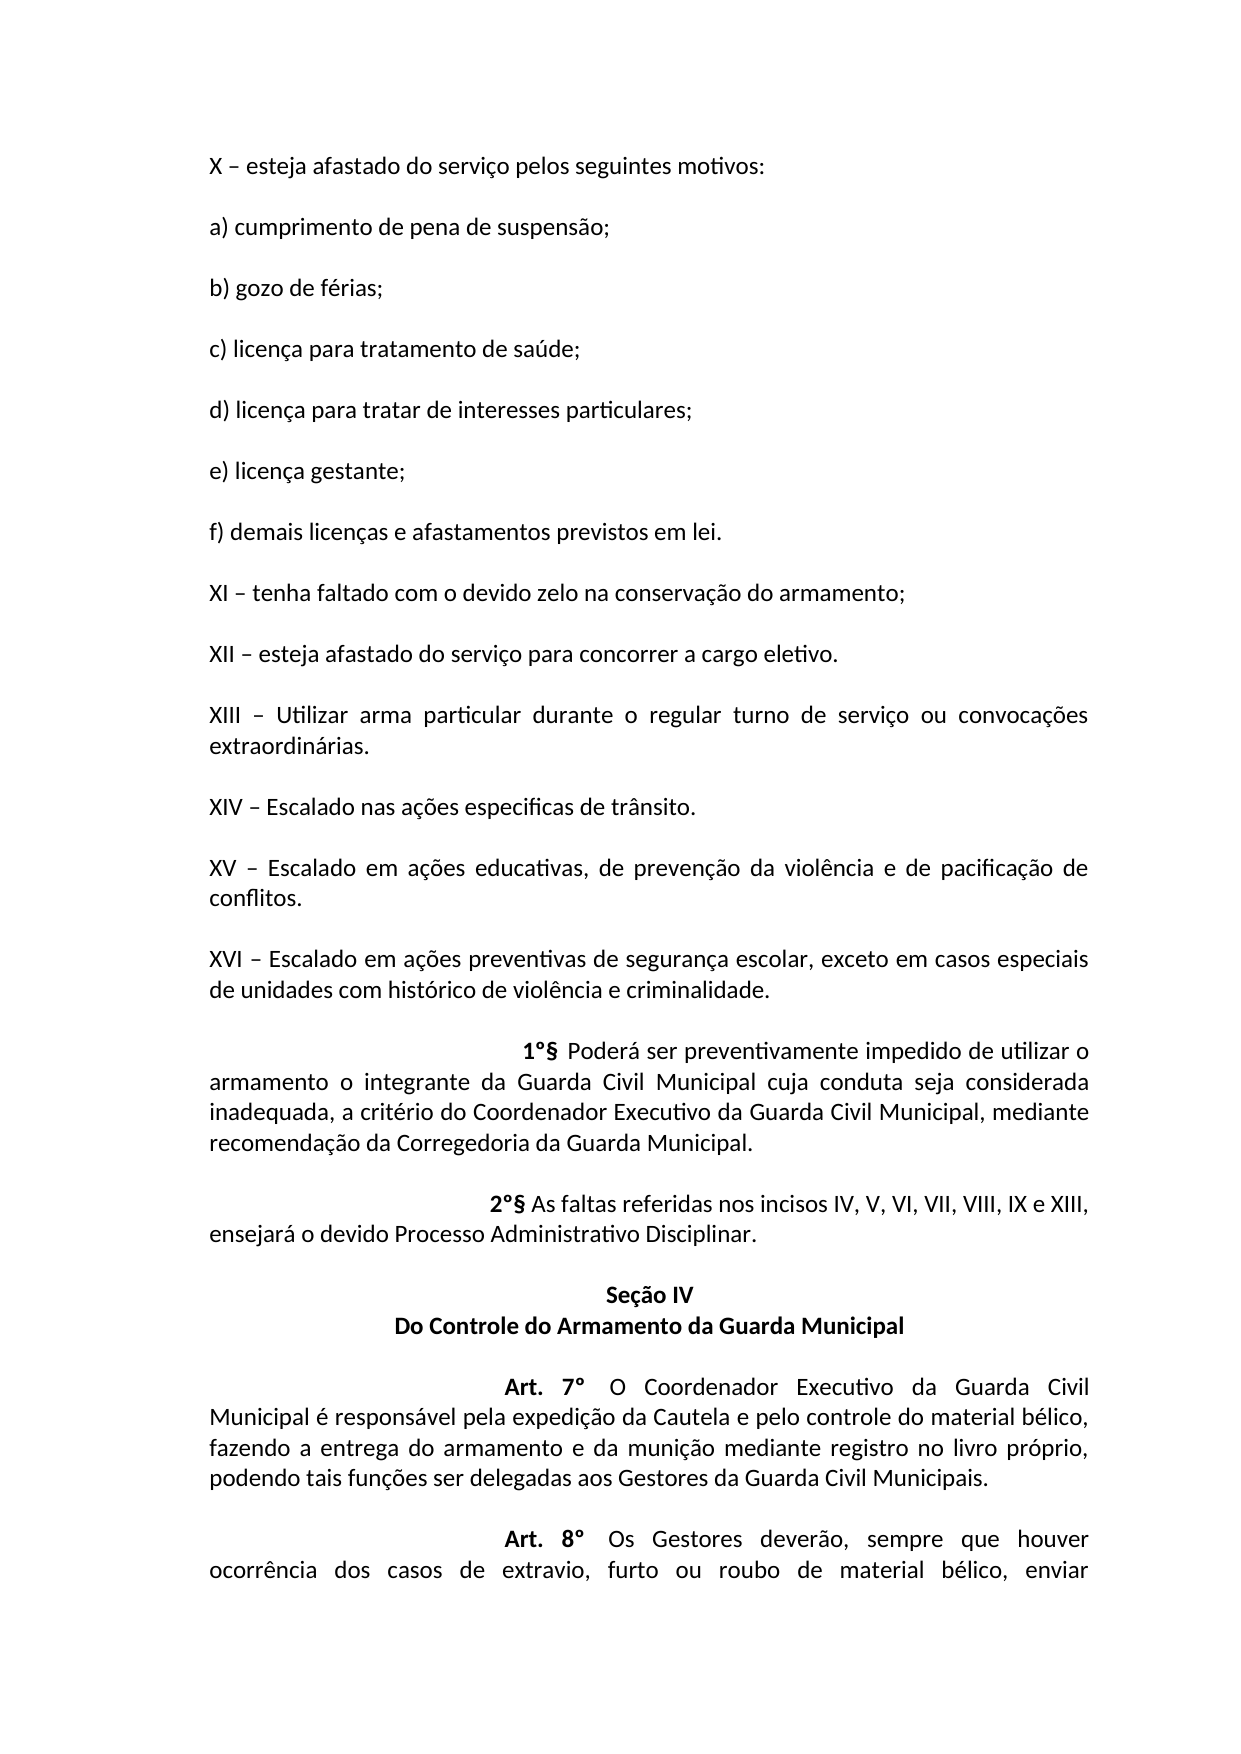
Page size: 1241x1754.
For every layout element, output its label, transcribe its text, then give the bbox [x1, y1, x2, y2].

text d) licença para tratar de interesses particulares; [209, 394, 1090, 425]
text XV – Escalado em ações educativas, de prevenção da violência e de pacificação de conflitos. [209, 852, 1090, 913]
text 2º§ As faltas referidas nos incisos IV, V, VI, VII, VIII, IX e XIII, ensejará o devido Processo Administrativo Disciplinar. [209, 1188, 1090, 1249]
text 1º§ Poderá ser preventivamente impedido de utilizar o armamento o integrante da Guarda Civil Municipal cuja conduta seja considerada inadequada, a critério do Coordenador Executivo da Guarda Civil Municipal, mediante recomendação da Corregedoria da Guarda Municipal. [209, 1035, 1090, 1157]
text e) licença gestante; [209, 455, 1090, 486]
text XIV – Escalado nas ações especificas de trânsito. [209, 791, 1090, 821]
text c) licença para tratamento de saúde; [209, 333, 1090, 364]
text Do Controle do Armamento da Guarda Municipal [209, 1310, 1090, 1340]
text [209, 1523, 1090, 1584]
text X – esteja afastado do serviço pelos seguintes motivos: [209, 150, 1090, 181]
text XVI – Escalado em ações preventivas de segurança escolar, exceto em casos especiais de unidades com histórico de violência e criminalidade. [209, 943, 1090, 1004]
text XII – esteja afastado do serviço para concorrer a cargo eletivo. [209, 638, 1090, 669]
text XIII – Utilizar arma particular durante o regular turno de serviço ou convocações extraordinárias. [209, 699, 1090, 760]
text Seção IV [209, 1279, 1090, 1310]
text a) cumprimento de pena de suspensão; [209, 211, 1090, 242]
text b) gozo de férias; [209, 272, 1090, 303]
text f) demais licenças e afastamentos previstos em lei. [209, 516, 1090, 547]
text XI – tenha faltado com o devido zelo na conservação do armamento; [209, 577, 1090, 608]
text Art. 7º O Coordenador Executivo da Guarda Civil Municipal é responsável pela expedição da Cautela e pelo controle do material bélico, fazendo a entrega do armamento e da munição mediante registro no livro próprio, podendo tais funções ser delegadas aos Gestores da Guarda Civil Municipais. [209, 1371, 1090, 1493]
